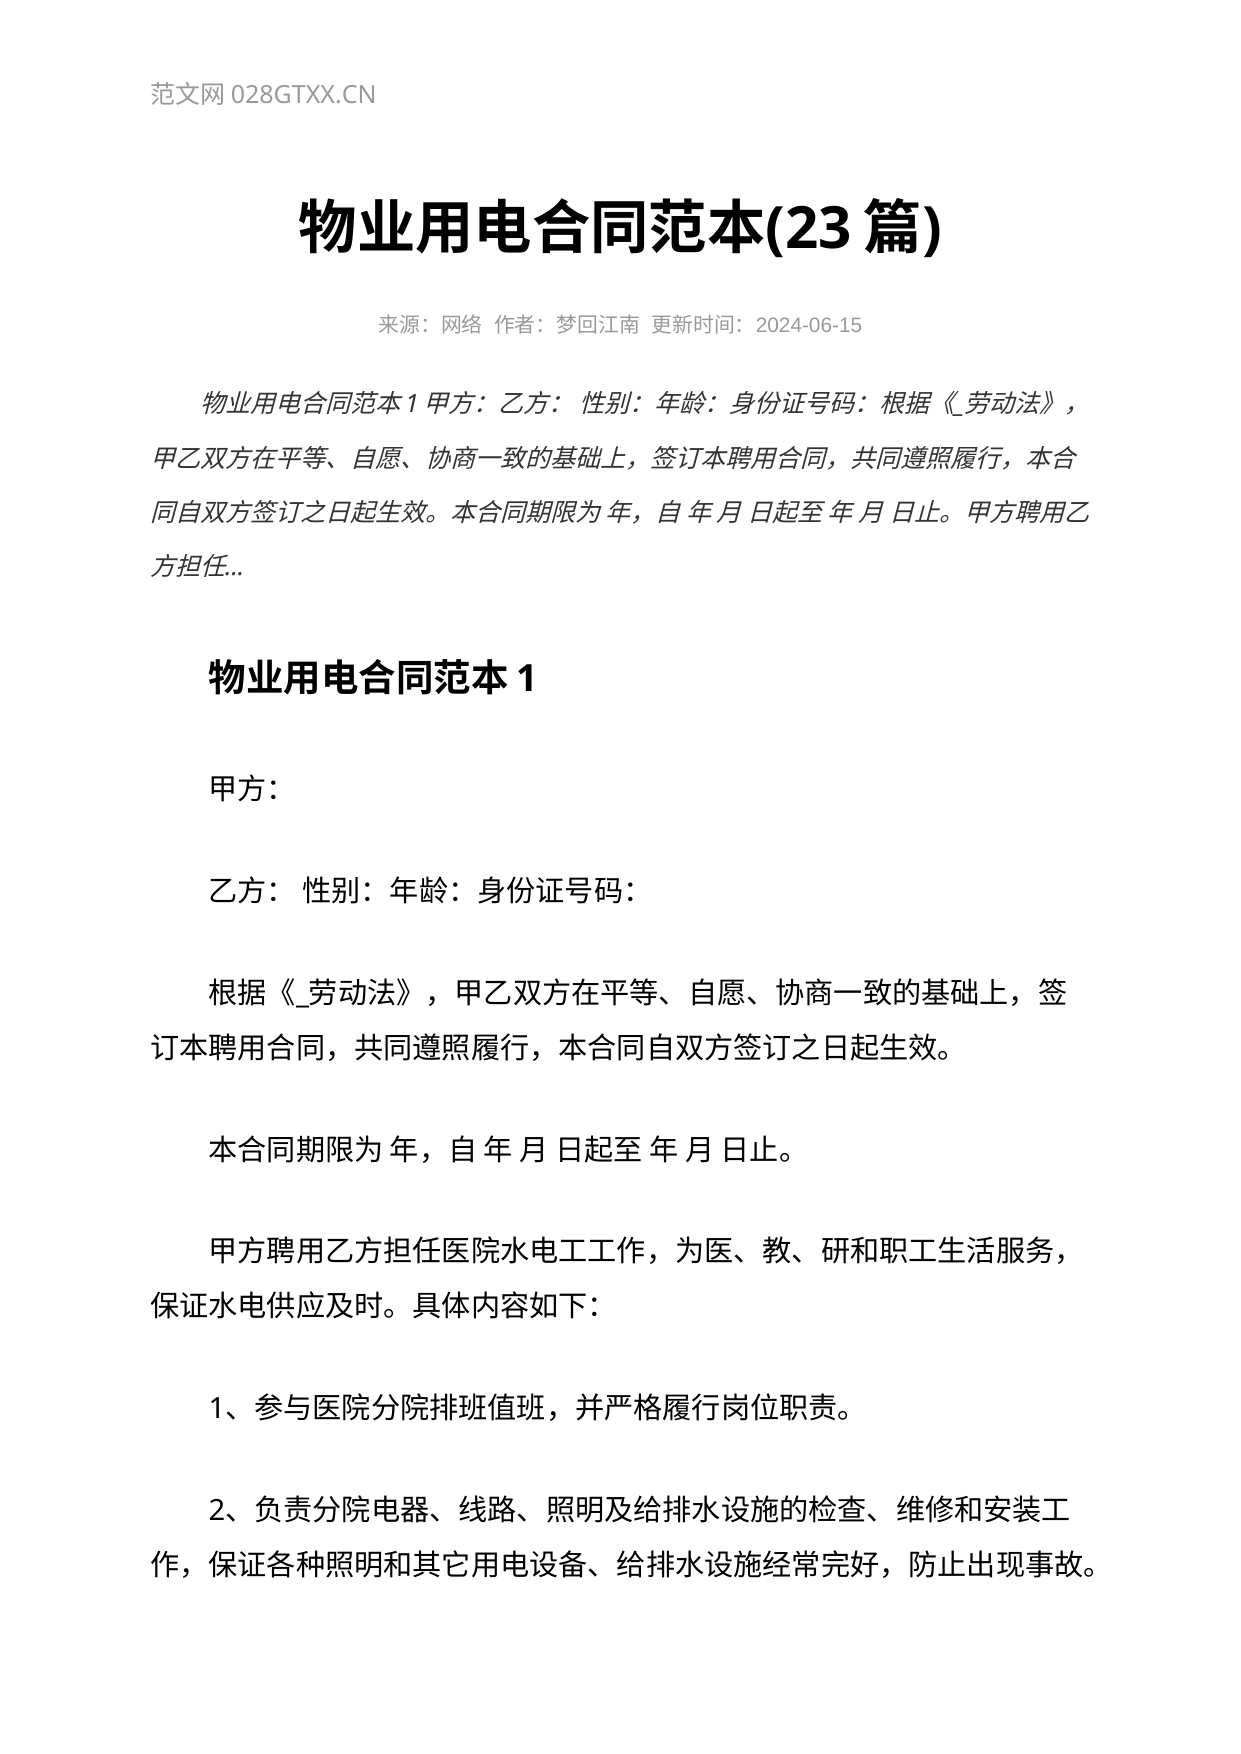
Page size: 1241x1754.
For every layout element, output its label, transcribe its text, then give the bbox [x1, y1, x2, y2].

text 物业用电合同范本1 [150, 648, 1090, 703]
text 根据《_劳动法》，甲乙双方在平等、自愿、协商一致的基础上，签订本聘用合同，共同遵照履行，本合同自双方签订之日起生效。 [150, 969, 1090, 1067]
subtitle 物业用电合同范本(23篇) [150, 181, 1090, 266]
text 甲方聘用乙方担任医院水电工工作，为医、教、研和职工生活服务，保证水电供应及时。具体内容如下： [150, 1228, 1090, 1325]
text 本合同期限为 年，自 年 月 日起至 年 月 日止。 [150, 1126, 1090, 1168]
text 1、参与医院分院排班值班，并严格履行岗位职责。 [150, 1384, 1090, 1427]
text 来源：网络 作者：梦回江南 更新时间：2024-06-15 [150, 313, 1090, 337]
text 甲方： [150, 766, 1090, 808]
text 2、负责分院电器、线路、照明及给排水设施的检查、维修和安装工作，保证各种照明和其它用电设备、给排水设施经常完好，防止出现事故。 [150, 1486, 1090, 1584]
text 物业用电合同范本1甲方：乙方： 性别：年龄：身份证号码：根据《_劳动法》，甲乙双方在平等、自愿、协商一致的基础上，签订本聘用合同，共同遵照履行，本合同自双方签订之日起生效。本合同期限为 年，自 年 月 日起至 年 月 日止。甲方聘用乙方担任... [150, 384, 1090, 583]
text 乙方： 性别：年龄：身份证号码： [150, 867, 1090, 910]
